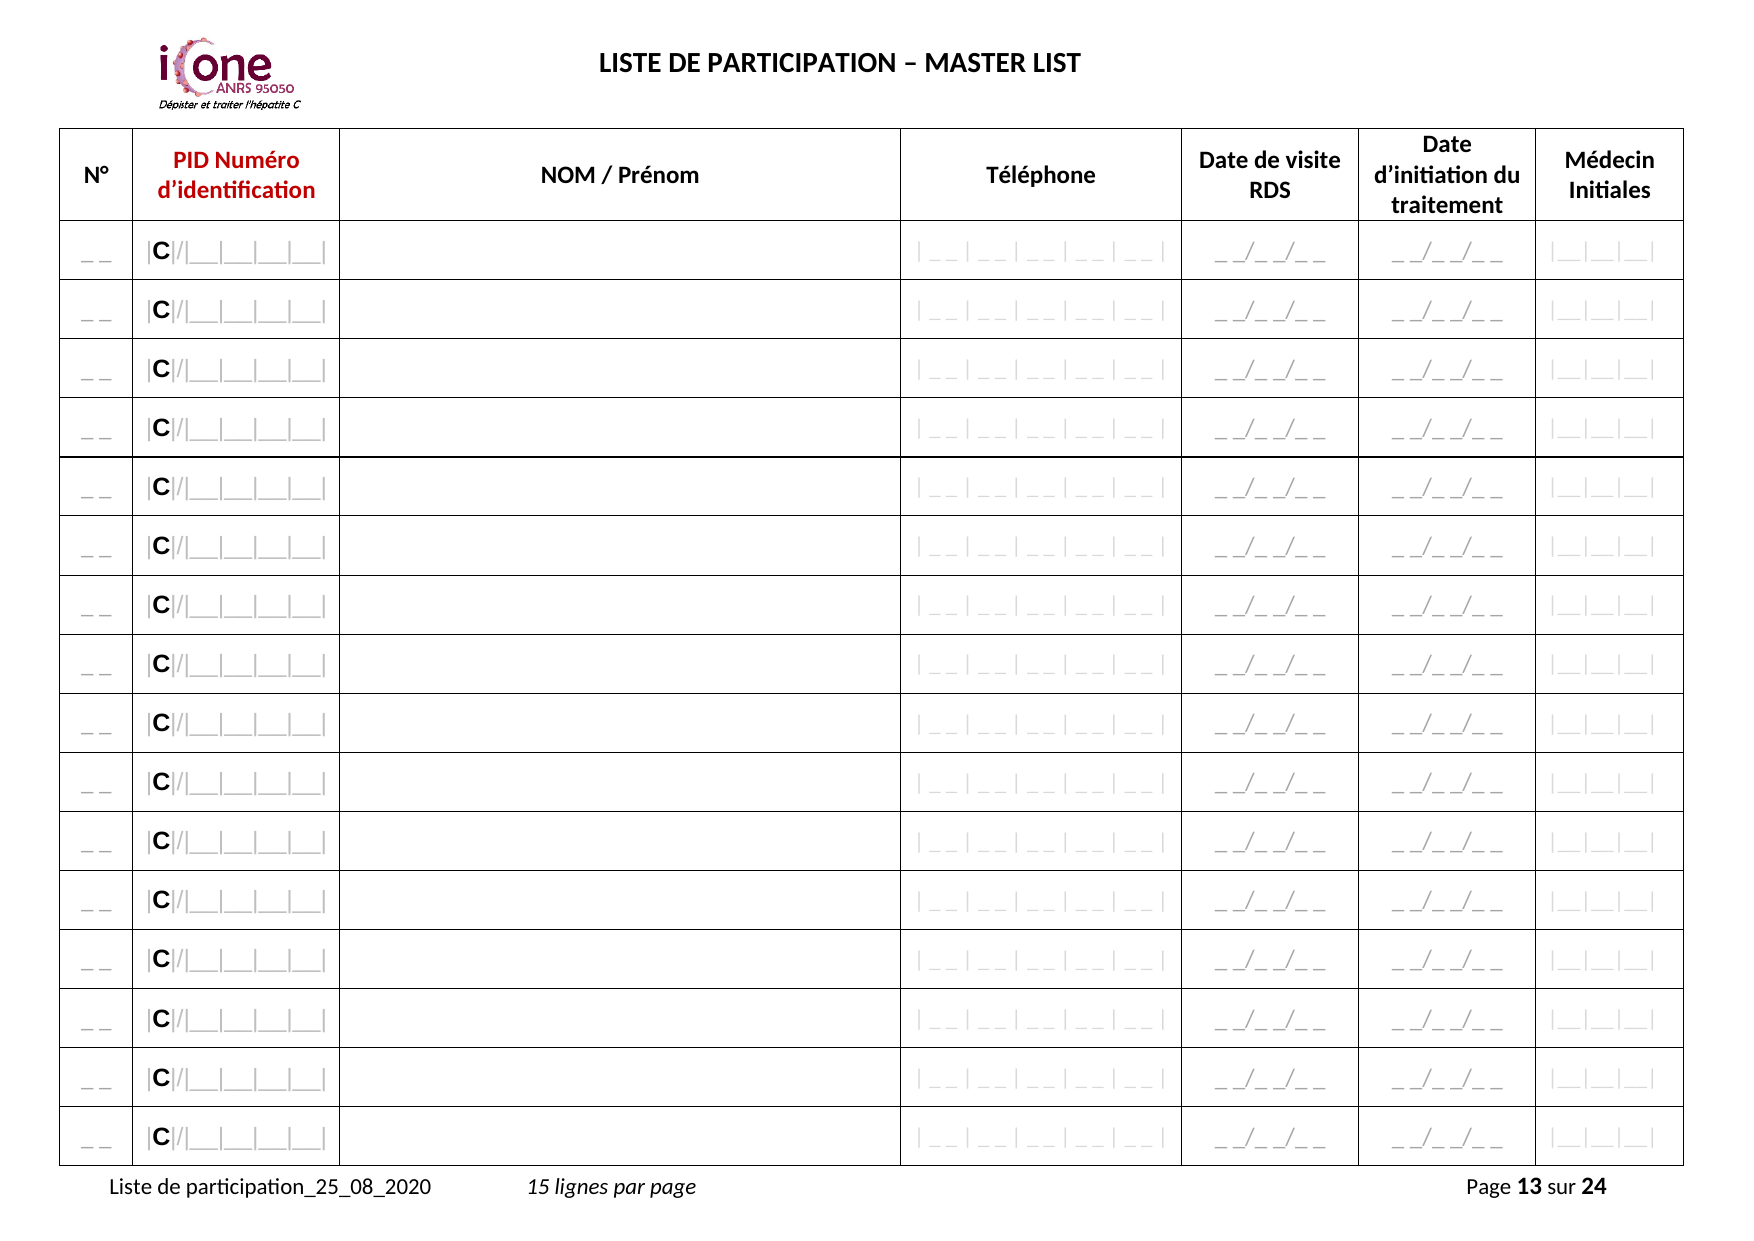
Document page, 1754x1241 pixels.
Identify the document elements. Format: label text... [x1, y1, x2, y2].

table_cell | _ _ | _ _ | _ _ | _ _ | _ _ | [901, 221, 1181, 279]
table_cell [340, 1107, 900, 1165]
table_cell |C|/|__|__|__|__| [133, 458, 339, 515]
table_cell |__|__|__| [1536, 635, 1683, 693]
table_cell _ _ [60, 635, 132, 693]
table_cell |C|/|__|__|__|__| [133, 221, 339, 279]
table_cell _ _/_ _/_ _ [1182, 753, 1358, 811]
table_cell _ _ [60, 753, 132, 811]
table_cell |C|/|__|__|__|__| [133, 516, 339, 574]
table_cell |C|/|__|__|__|__| [133, 753, 339, 811]
table_cell _ _/_ _/_ _ [1182, 221, 1358, 279]
table_cell |__|__|__| [1536, 398, 1683, 456]
table_cell |__|__|__| [1536, 812, 1683, 870]
table_cell _ _ [60, 221, 132, 279]
table_cell |C|/|__|__|__|__| [133, 871, 339, 929]
table_cell _ _/_ _/_ _ [1359, 516, 1535, 574]
table_cell _ _/_ _/_ _ [1182, 516, 1358, 574]
table_cell _ _/_ _/_ _ [1359, 221, 1535, 279]
table_cell [340, 989, 900, 1047]
table_cell | _ _ | _ _ | _ _ | _ _ | _ _ | [901, 871, 1181, 929]
table_cell [340, 458, 900, 515]
table_cell _ _/_ _/_ _ [1182, 576, 1358, 633]
table_cell |__|__|__| [1536, 753, 1683, 811]
table_cell |__|__|__| [1536, 1107, 1683, 1165]
table_cell _ _/_ _/_ _ [1359, 871, 1535, 929]
table_cell |__|__|__| [1536, 280, 1683, 338]
table_cell _ _/_ _/_ _ [1359, 753, 1535, 811]
table_cell _ _/_ _/_ _ [1359, 398, 1535, 456]
table_cell | _ _ | _ _ | _ _ | _ _ | _ _ | [901, 516, 1181, 574]
table_cell |C|/|__|__|__|__| [133, 989, 339, 1047]
table_cell | _ _ | _ _ | _ _ | _ _ | _ _ | [901, 576, 1181, 633]
table_cell |C|/|__|__|__|__| [133, 1107, 339, 1165]
table_cell _ _/_ _/_ _ [1182, 1048, 1358, 1106]
table_cell | _ _ | _ _ | _ _ | _ _ | _ _ | [901, 398, 1181, 456]
table_cell | _ _ | _ _ | _ _ | _ _ | _ _ | [901, 989, 1181, 1047]
table_cell _ _/_ _/_ _ [1359, 339, 1535, 397]
table_header NOM / Prénom [340, 129, 900, 220]
picture [140, 28, 308, 120]
table_cell _ _ [60, 280, 132, 338]
table_cell _ _/_ _/_ _ [1182, 989, 1358, 1047]
table_cell [340, 635, 900, 693]
table_cell _ _/_ _/_ _ [1359, 812, 1535, 870]
table_cell _ _ [60, 989, 132, 1047]
table_cell |C|/|__|__|__|__| [133, 930, 339, 988]
table_cell _ _/_ _/_ _ [1359, 1107, 1535, 1165]
table_cell _ _/_ _/_ _ [1182, 930, 1358, 988]
table_header Téléphone [901, 129, 1181, 220]
table_cell _ _/_ _/_ _ [1182, 398, 1358, 456]
table_cell [340, 339, 900, 397]
table_cell _ _ [60, 694, 132, 752]
table_cell _ _/_ _/_ _ [1182, 694, 1358, 752]
table_cell _ _/_ _/_ _ [1359, 280, 1535, 338]
table_cell | _ _ | _ _ | _ _ | _ _ | _ _ | [901, 930, 1181, 988]
table_cell _ _/_ _/_ _ [1182, 458, 1358, 515]
table_cell |C|/|__|__|__|__| [133, 576, 339, 633]
table_header Date de visite RDS [1182, 129, 1358, 220]
table_cell |C|/|__|__|__|__| [133, 398, 339, 456]
table_cell | _ _ | _ _ | _ _ | _ _ | _ _ | [901, 280, 1181, 338]
table_cell _ _/_ _/_ _ [1182, 339, 1358, 397]
table_cell [340, 516, 900, 574]
table_header PID Numéro d’identification [133, 129, 339, 220]
table_cell |C|/|__|__|__|__| [133, 1048, 339, 1106]
table_cell | _ _ | _ _ | _ _ | _ _ | _ _ | [901, 753, 1181, 811]
table_cell _ _ [60, 516, 132, 574]
table_cell [340, 221, 900, 279]
table_cell _ _ [60, 1107, 132, 1165]
table_cell _ _/_ _/_ _ [1359, 1048, 1535, 1106]
table_cell _ _ [60, 576, 132, 633]
table_cell | _ _ | _ _ | _ _ | _ _ | _ _ | [901, 458, 1181, 515]
table_cell |__|__|__| [1536, 694, 1683, 752]
table_cell | _ _ | _ _ | _ _ | _ _ | _ _ | [901, 635, 1181, 693]
table_cell _ _/_ _/_ _ [1182, 1107, 1358, 1165]
table_cell |__|__|__| [1536, 458, 1683, 515]
table_cell |__|__|__| [1536, 516, 1683, 574]
table_cell _ _ [60, 871, 132, 929]
table_cell _ _ [60, 458, 132, 515]
table_cell [340, 576, 900, 633]
table_cell [340, 753, 900, 811]
table_cell |__|__|__| [1536, 576, 1683, 633]
table_cell _ _ [60, 398, 132, 456]
table_cell [340, 930, 900, 988]
table_cell _ _ [60, 339, 132, 397]
table_cell [340, 871, 900, 929]
table_cell [340, 812, 900, 870]
table_cell | _ _ | _ _ | _ _ | _ _ | _ _ | [901, 339, 1181, 397]
table_cell | _ _ | _ _ | _ _ | _ _ | _ _ | [901, 812, 1181, 870]
table_cell _ _/_ _/_ _ [1182, 280, 1358, 338]
table_cell [340, 280, 900, 338]
table_cell _ _ [60, 930, 132, 988]
table_cell |__|__|__| [1536, 1048, 1683, 1106]
table_cell |__|__|__| [1536, 871, 1683, 929]
table_cell |__|__|__| [1536, 339, 1683, 397]
table_cell |__|__|__| [1536, 221, 1683, 279]
table_cell _ _/_ _/_ _ [1359, 458, 1535, 515]
table_cell |C|/|__|__|__|__| [133, 635, 339, 693]
table_header Médecin Initiales [1536, 129, 1683, 220]
table_cell |__|__|__| [1536, 930, 1683, 988]
table_cell |C|/|__|__|__|__| [133, 280, 339, 338]
table_cell | _ _ | _ _ | _ _ | _ _ | _ _ | [901, 1107, 1181, 1165]
table_cell | _ _ | _ _ | _ _ | _ _ | _ _ | [901, 1048, 1181, 1106]
table_cell _ _ [60, 812, 132, 870]
table_cell _ _/_ _/_ _ [1359, 576, 1535, 633]
table_cell [340, 1048, 900, 1106]
table_cell |C|/|__|__|__|__| [133, 694, 339, 752]
table_cell |C|/|__|__|__|__| [133, 812, 339, 870]
table_cell _ _/_ _/_ _ [1182, 812, 1358, 870]
table_cell _ _/_ _/_ _ [1182, 635, 1358, 693]
table_cell _ _/_ _/_ _ [1359, 930, 1535, 988]
table_cell |__|__|__| [1536, 989, 1683, 1047]
table_cell _ _ [60, 1048, 132, 1106]
table_header Date d’initiation du traitement [1359, 129, 1535, 220]
table_cell _ _/_ _/_ _ [1359, 694, 1535, 752]
table_cell _ _/_ _/_ _ [1359, 989, 1535, 1047]
table_header N° [60, 129, 132, 220]
table_cell |C|/|__|__|__|__| [133, 339, 339, 397]
table_cell [340, 398, 900, 456]
table_cell | _ _ | _ _ | _ _ | _ _ | _ _ | [901, 694, 1181, 752]
table_cell [340, 694, 900, 752]
table_cell _ _/_ _/_ _ [1359, 635, 1535, 693]
table_cell _ _/_ _/_ _ [1182, 871, 1358, 929]
